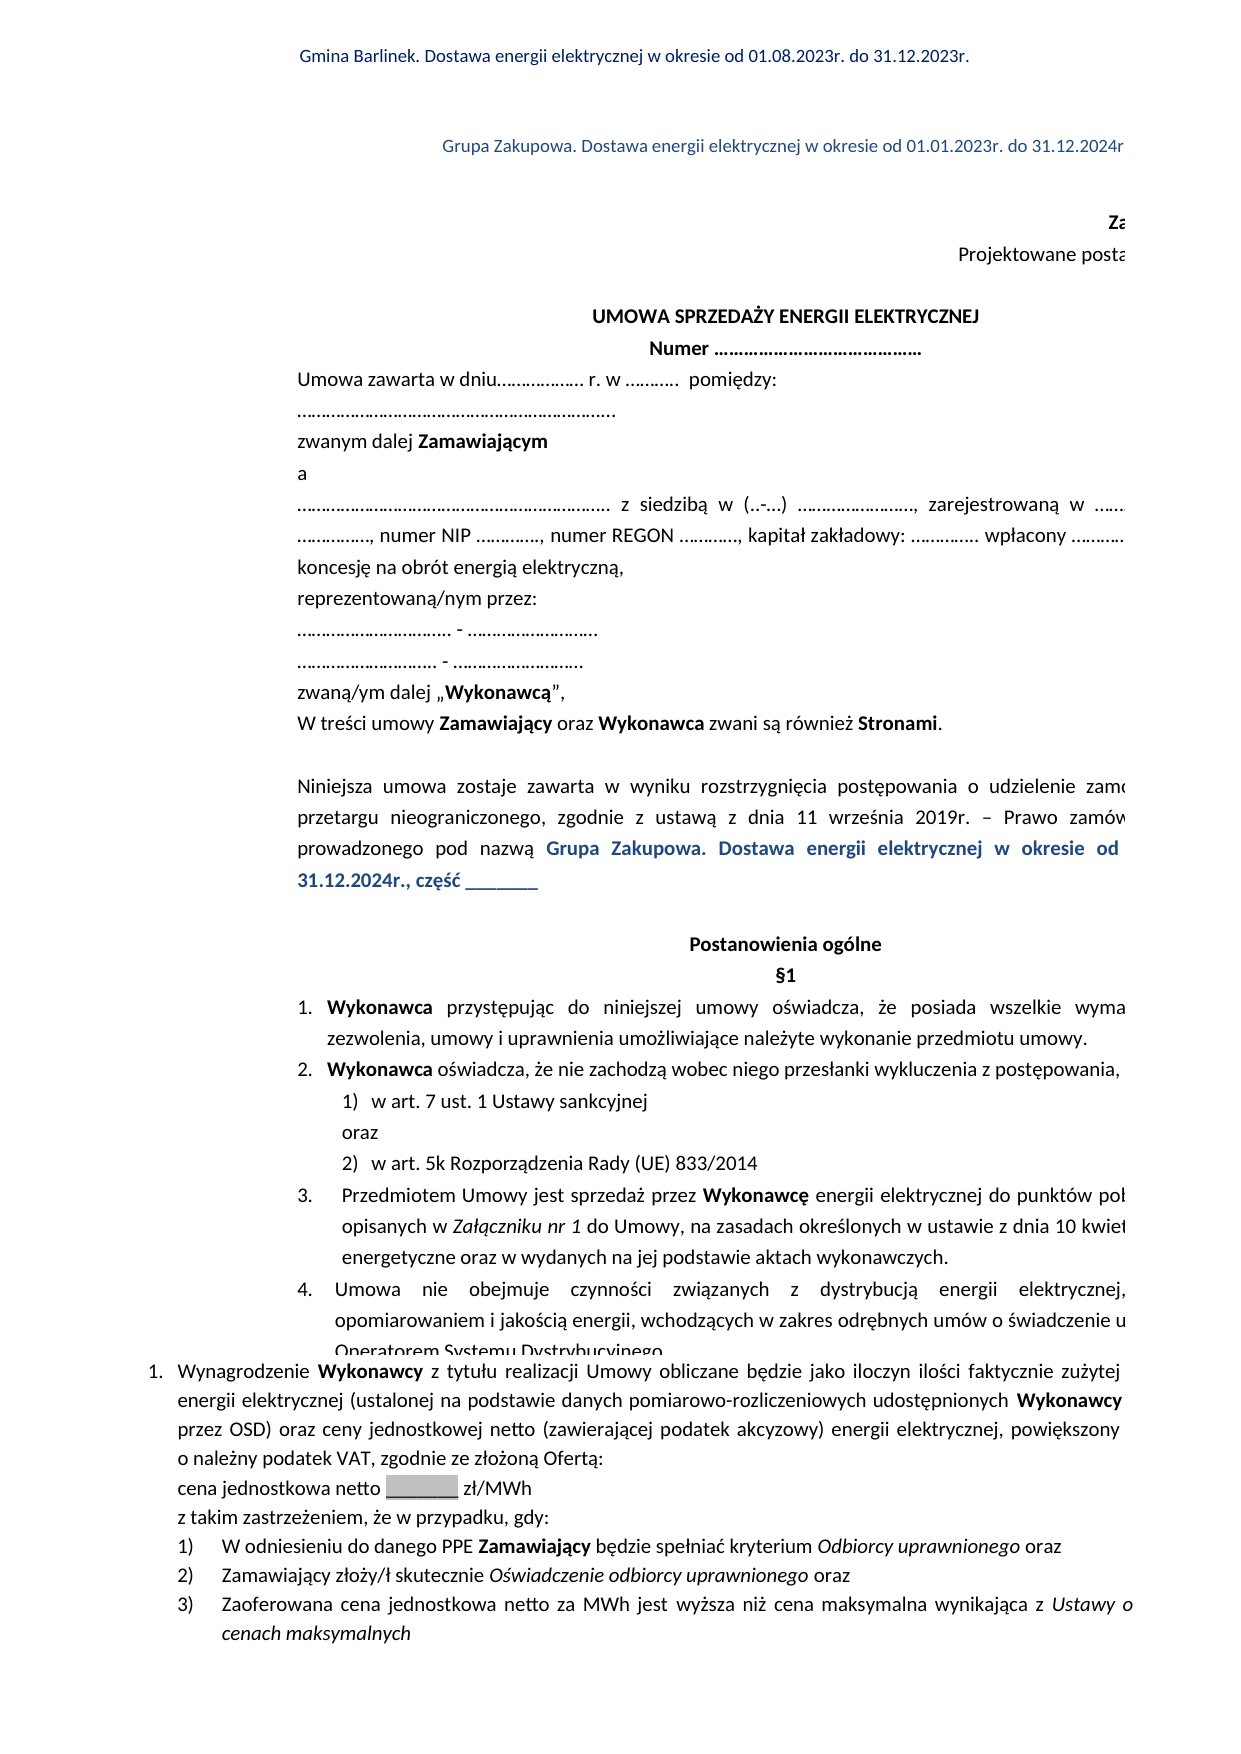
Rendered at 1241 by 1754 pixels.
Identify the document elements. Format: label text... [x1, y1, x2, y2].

list W odniesieniu do danego PPE Zamawiający będzie spełniać kryterium Odbiorcy uprawnionego oraz [147, 1529, 1133, 1558]
text cena jednostkowa netto _______ zł/MWh [177, 1471, 1122, 1500]
list Wynagrodzenie Wykonawcy z tytułu realizacji Umowy obliczane będzie jako iloczyn ilości faktycznie zużytej energii elektrycznej (ustalonej na podstawie danych pomiarowo-rozliczeniowych udostępnionych Wykonawcy przez OSD) oraz ceny jednostkowej netto (zawierającej podatek akcyzowy) energii elektrycznej, powiększony o należny podatek VAT, zgodnie ze złożoną Ofertą: [148, 1355, 1122, 1471]
text z takim zastrzeżeniem, że w przypadku, gdy: [177, 1500, 1122, 1529]
list Zaoferowana cena jednostkowa netto za MWh jest wyższa niż cena maksymalna wynikająca z Ustawy o cenach maksymalnych [177, 1588, 1133, 1646]
list Zamawiający złoży/ł skutecznie Oświadczenie odbiorcy uprawnionego oraz [147, 1558, 1133, 1588]
